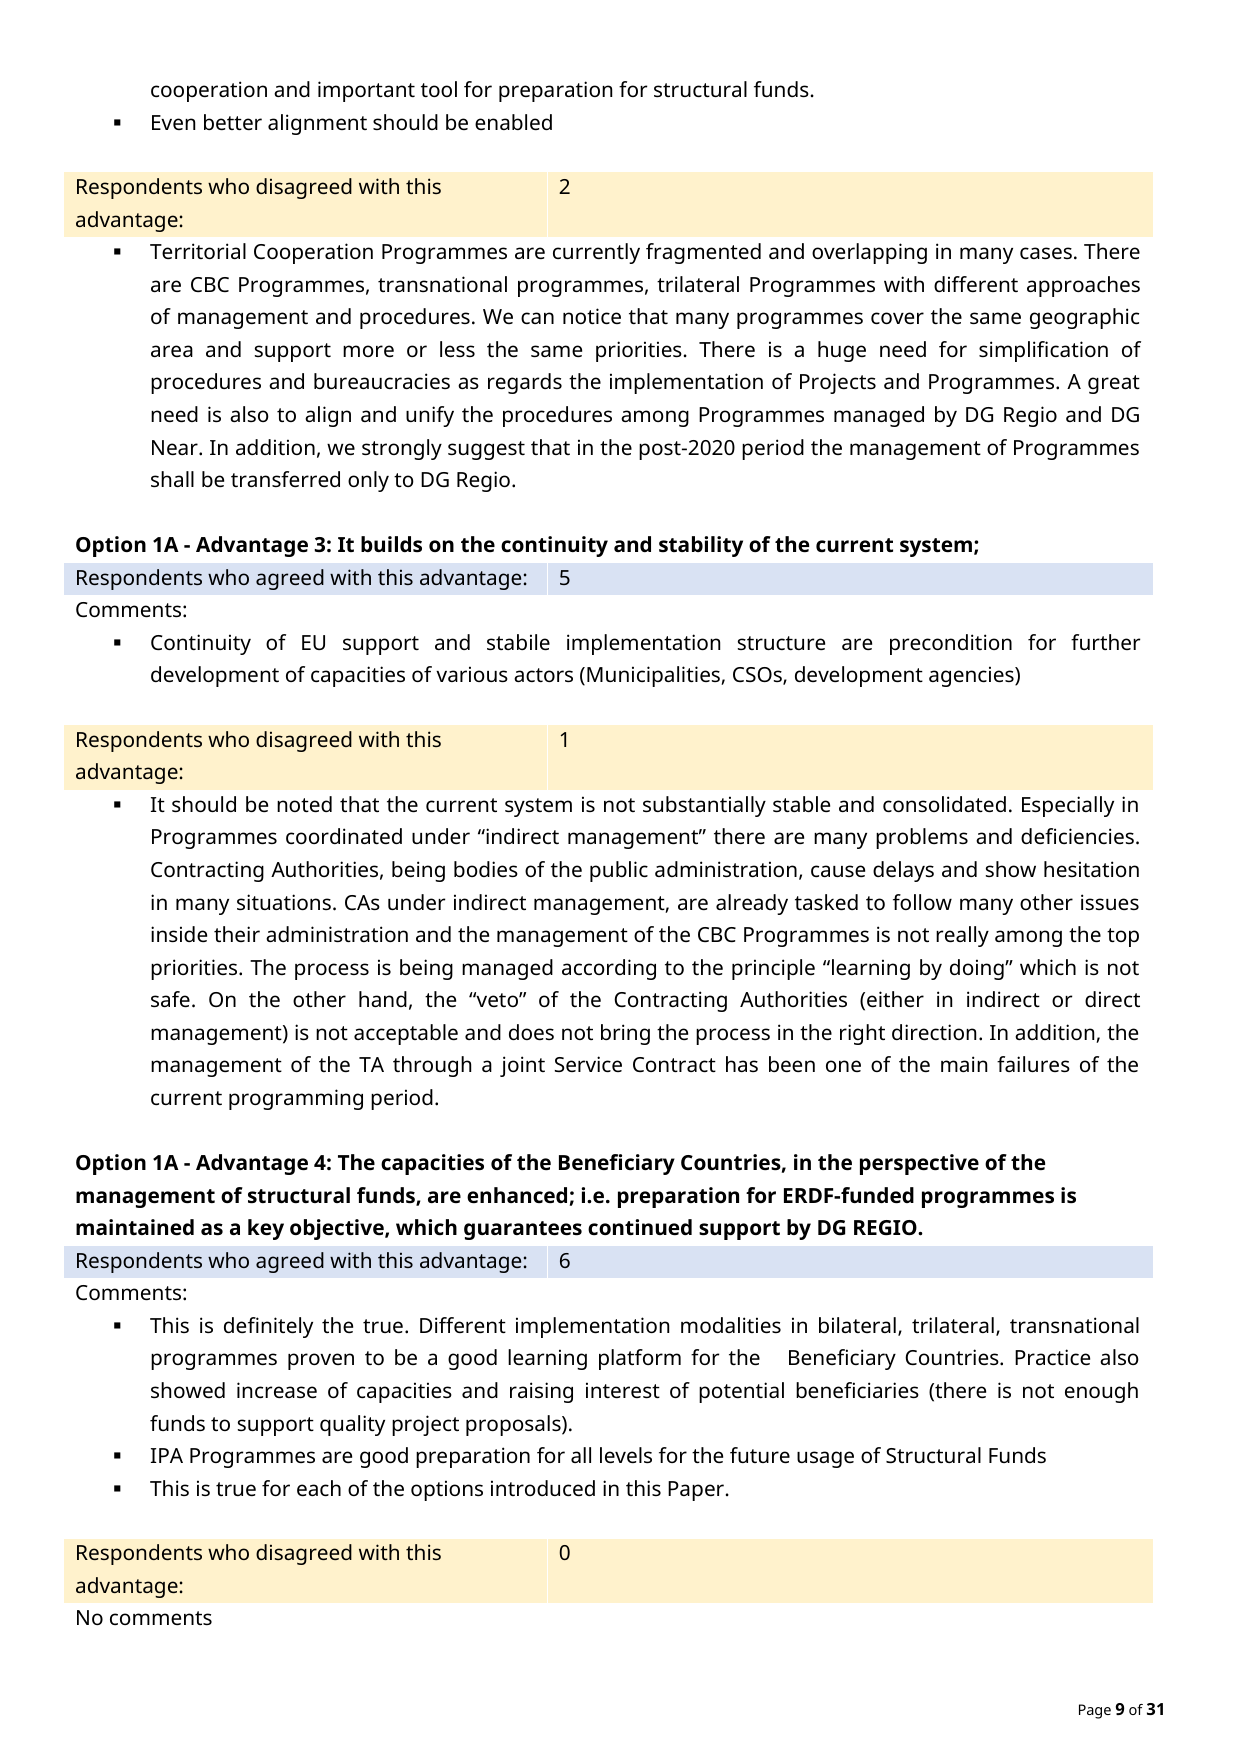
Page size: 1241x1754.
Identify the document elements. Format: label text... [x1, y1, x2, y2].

table_header Respondents who agreed with this advantage: [64, 563, 547, 595]
table_cell Respondents who disagreed with this advantage: [64, 1539, 547, 1603]
table_cell 2 [548, 172, 1153, 237]
table_cell 1 [548, 725, 1153, 790]
table_cell Comments: This is definitely the true. Different implementation modalities in bilateral, trilateral, transnational programmes proven to be a good learning platform for the Beneficiary Countries. Practice also showed increase of capacities and raising interest of potential beneficiaries (there is not enough funds to support quality project proposals). IPA Programmes are good preparation for all levels for the future usage of Structural Funds This is true for each of the options introduced in this Paper. [64, 1278, 1153, 1538]
table_cell No comments [64, 1603, 1153, 1636]
table_header 6 [548, 1246, 1153, 1278]
table_cell It should be noted that the current system is not substantially stable and consolidated. Especially in Programmes coordinated under “indirect management” there are many problems and deficiencies. Contracting Authorities, being bodies of the public administration, cause delays and show hesitation in many situations. CAs under indirect management, are already tasked to follow many other issues inside their administration and the management of the CBC Programmes is not really among the top priorities. The process is being managed according to the principle “learning by doing” which is not safe. On the other hand, the “veto” of the Contracting Authorities (either in indirect or direct management) is not acceptable and does not bring the process in the right direction. In addition, the management of the TA through a joint Service Contract has been one of the main failures of the current programming period. [64, 790, 1153, 1116]
table_cell Respondents who disagreed with this advantage: [64, 172, 547, 237]
table_cell 0 [548, 1539, 1153, 1603]
table_header Respondents who agreed with this advantage: [64, 1246, 547, 1278]
table_cell Respondents who disagreed with this advantage: [64, 725, 547, 790]
table_cell Territorial Cooperation Programmes are currently fragmented and overlapping in many cases. There are CBC Programmes, transnational programmes, trilateral Programmes with different approaches of management and procedures. We can notice that many programmes cover the same geographic area and support more or less the same priorities. There is a huge need for simplification of procedures and bureaucracies as regards the implementation of Projects and Programmes. A great need is also to align and unify the procedures among Programmes managed by DG Regio and DG Near. In addition, we strongly suggest that in the post-2020 period the management of Programmes shall be transferred only to DG Regio. [64, 237, 1153, 498]
text Option 1A - Advantage 3: It builds on the continuity and stability of the current system; [75, 530, 1165, 559]
text Option 1A - Advantage 4: The capacities of the Beneficiary Countries, in the perspective of the management of structural funds, are enhanced; i.e. preparation for ERDF-funded programmes is maintained as a key objective, which guarantees continued support by DG REGIO. [75, 1148, 1165, 1242]
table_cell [64, 75, 1153, 172]
table_header 5 [548, 563, 1153, 595]
table_cell Comments: Continuity of EU support and stabile implementation structure are precondition for further development of capacities of various actors (Municipalities, CSOs, development agencies) [64, 595, 1153, 725]
